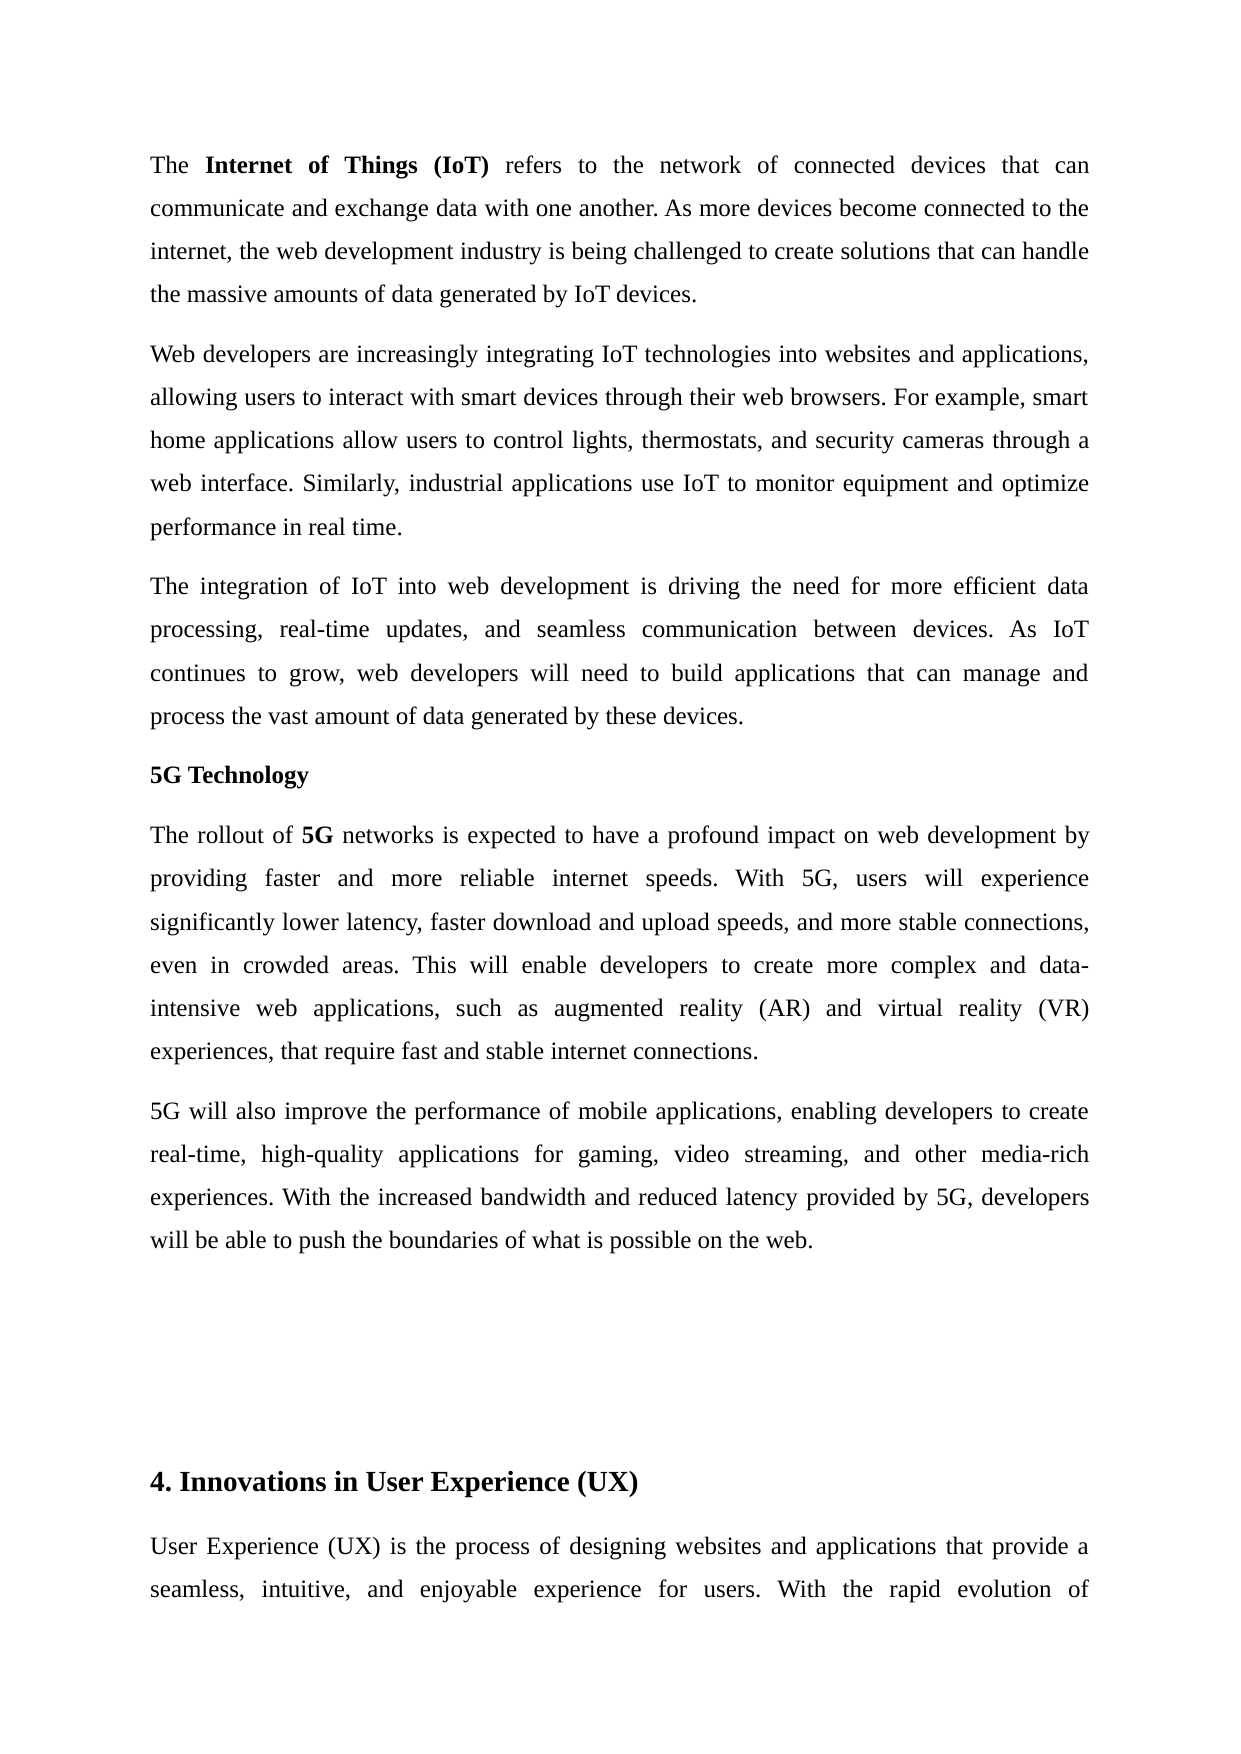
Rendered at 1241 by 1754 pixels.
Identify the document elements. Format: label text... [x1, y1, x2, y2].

text The Internet of Things (IoT) refers to the network of connected devices that can communicate and exchange data with one another. As more devices become connected to the internet, the web development industry is being challenged to create solutions that can handle the massive amounts of data generated by IoT devices. [150, 150, 1090, 308]
text 4. Innovations in User Experience (UX) [150, 1464, 1090, 1498]
text The integration of IoT into web development is driving the need for more efficient data processing, real-time updates, and seamless communication between devices. As IoT continues to grow, web developers will need to build applications that can manage and process the vast amount of data generated by these devices. [150, 571, 1090, 729]
text 5G Technology [150, 761, 1090, 789]
text The rollout of 5G networks is expected to have a profound impact on web development by providing faster and more reliable internet speeds. With 5G, users will experience significantly lower latency, faster download and upload speeds, and more stable connections, even in crowded areas. This will enable developers to create more complex and data-intensive web applications, such as augmented reality (AR) and virtual reality (VR) experiences, that require fast and stable internet connections. [150, 820, 1090, 1065]
text Web developers are increasingly integrating IoT technologies into websites and applications, allowing users to interact with smart devices through their web browsers. For example, smart home applications allow users to control lights, thermostats, and security cameras through a web interface. Similarly, industrial applications use IoT to monitor equipment and optimize performance in real time. [150, 339, 1090, 540]
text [150, 1531, 1090, 1603]
text 5G will also improve the performance of mobile applications, enabling developers to create real-time, high-quality applications for gaming, video streaming, and other media-rich experiences. With the increased bandwidth and reduced latency provided by 5G, developers will be able to push the boundaries of what is possible on the web. [150, 1096, 1090, 1254]
